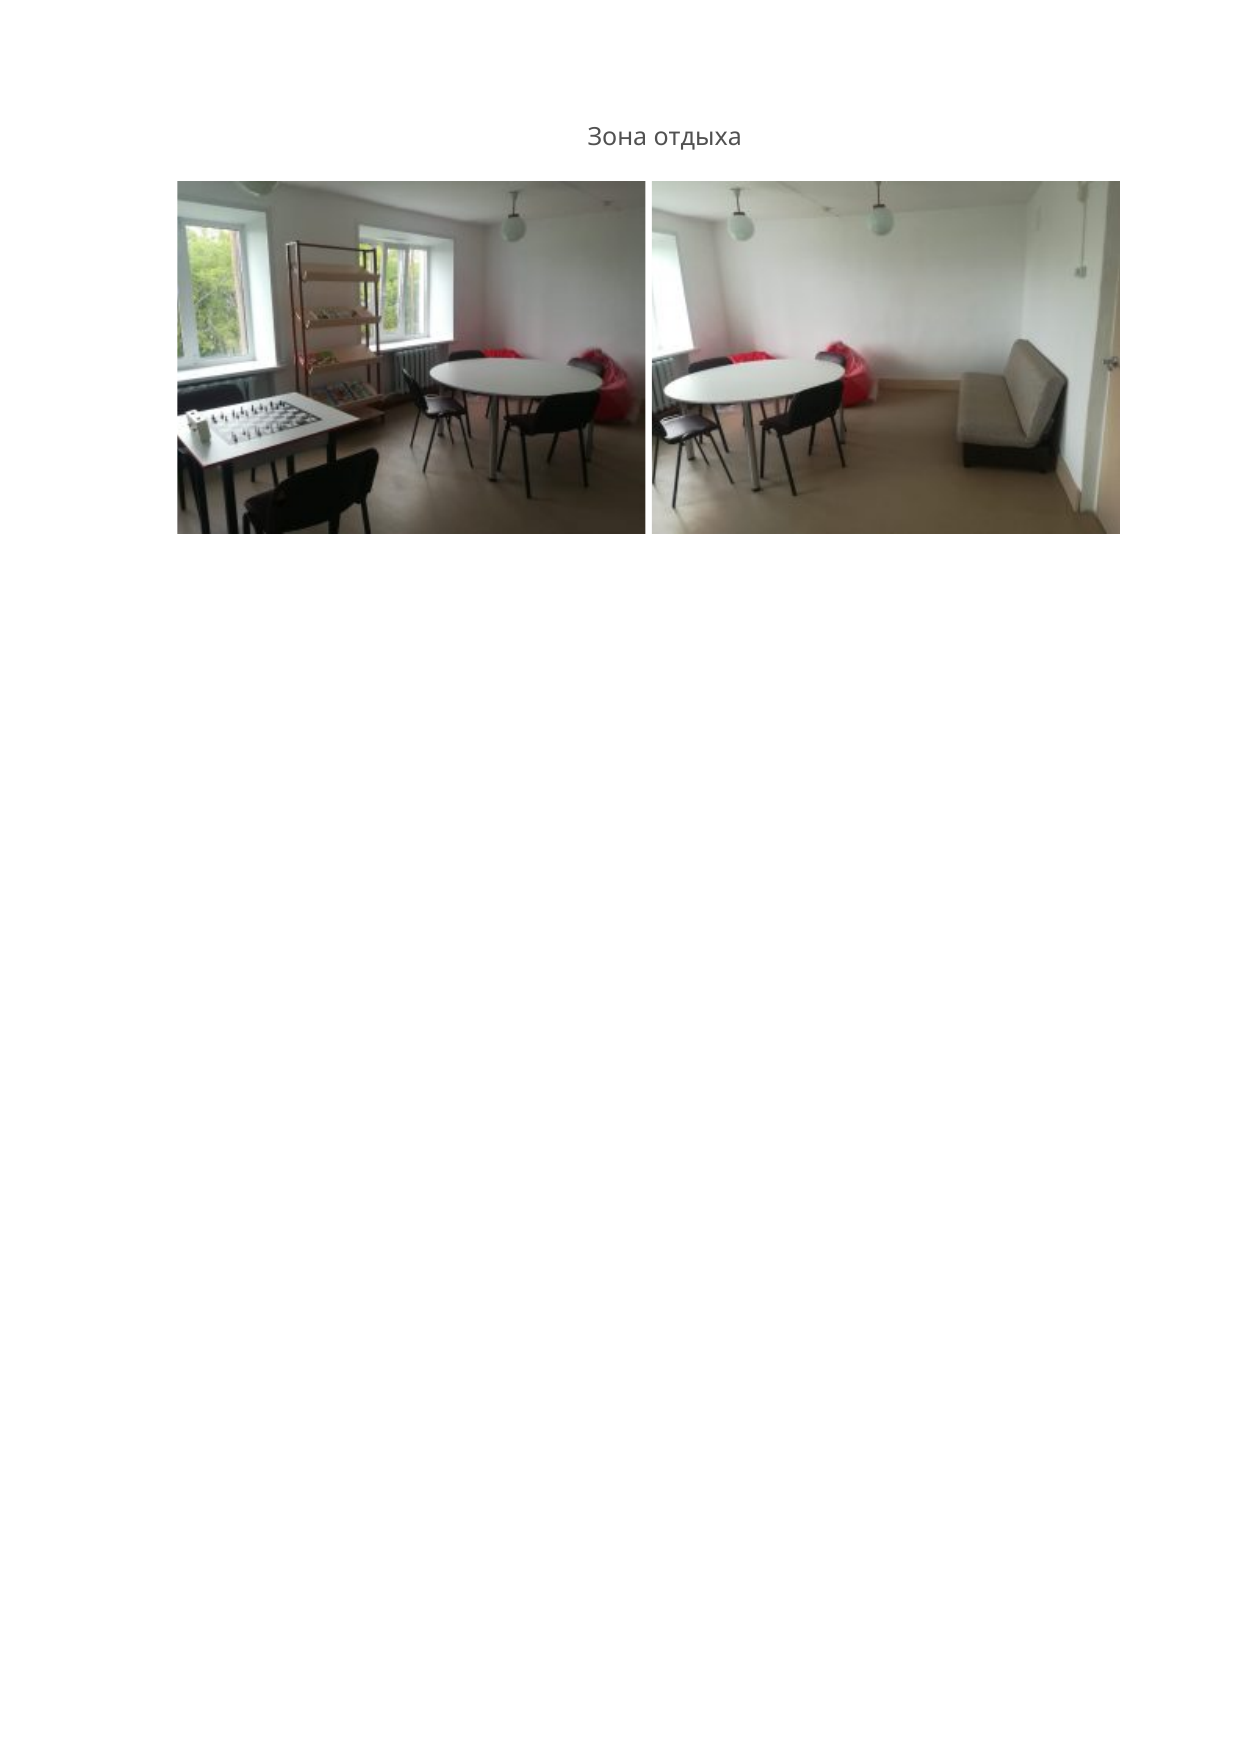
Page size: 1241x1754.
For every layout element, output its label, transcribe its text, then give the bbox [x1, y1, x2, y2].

picture [177, 181, 646, 534]
text Зона отдыха [177, 118, 1152, 152]
picture [651, 181, 1120, 534]
